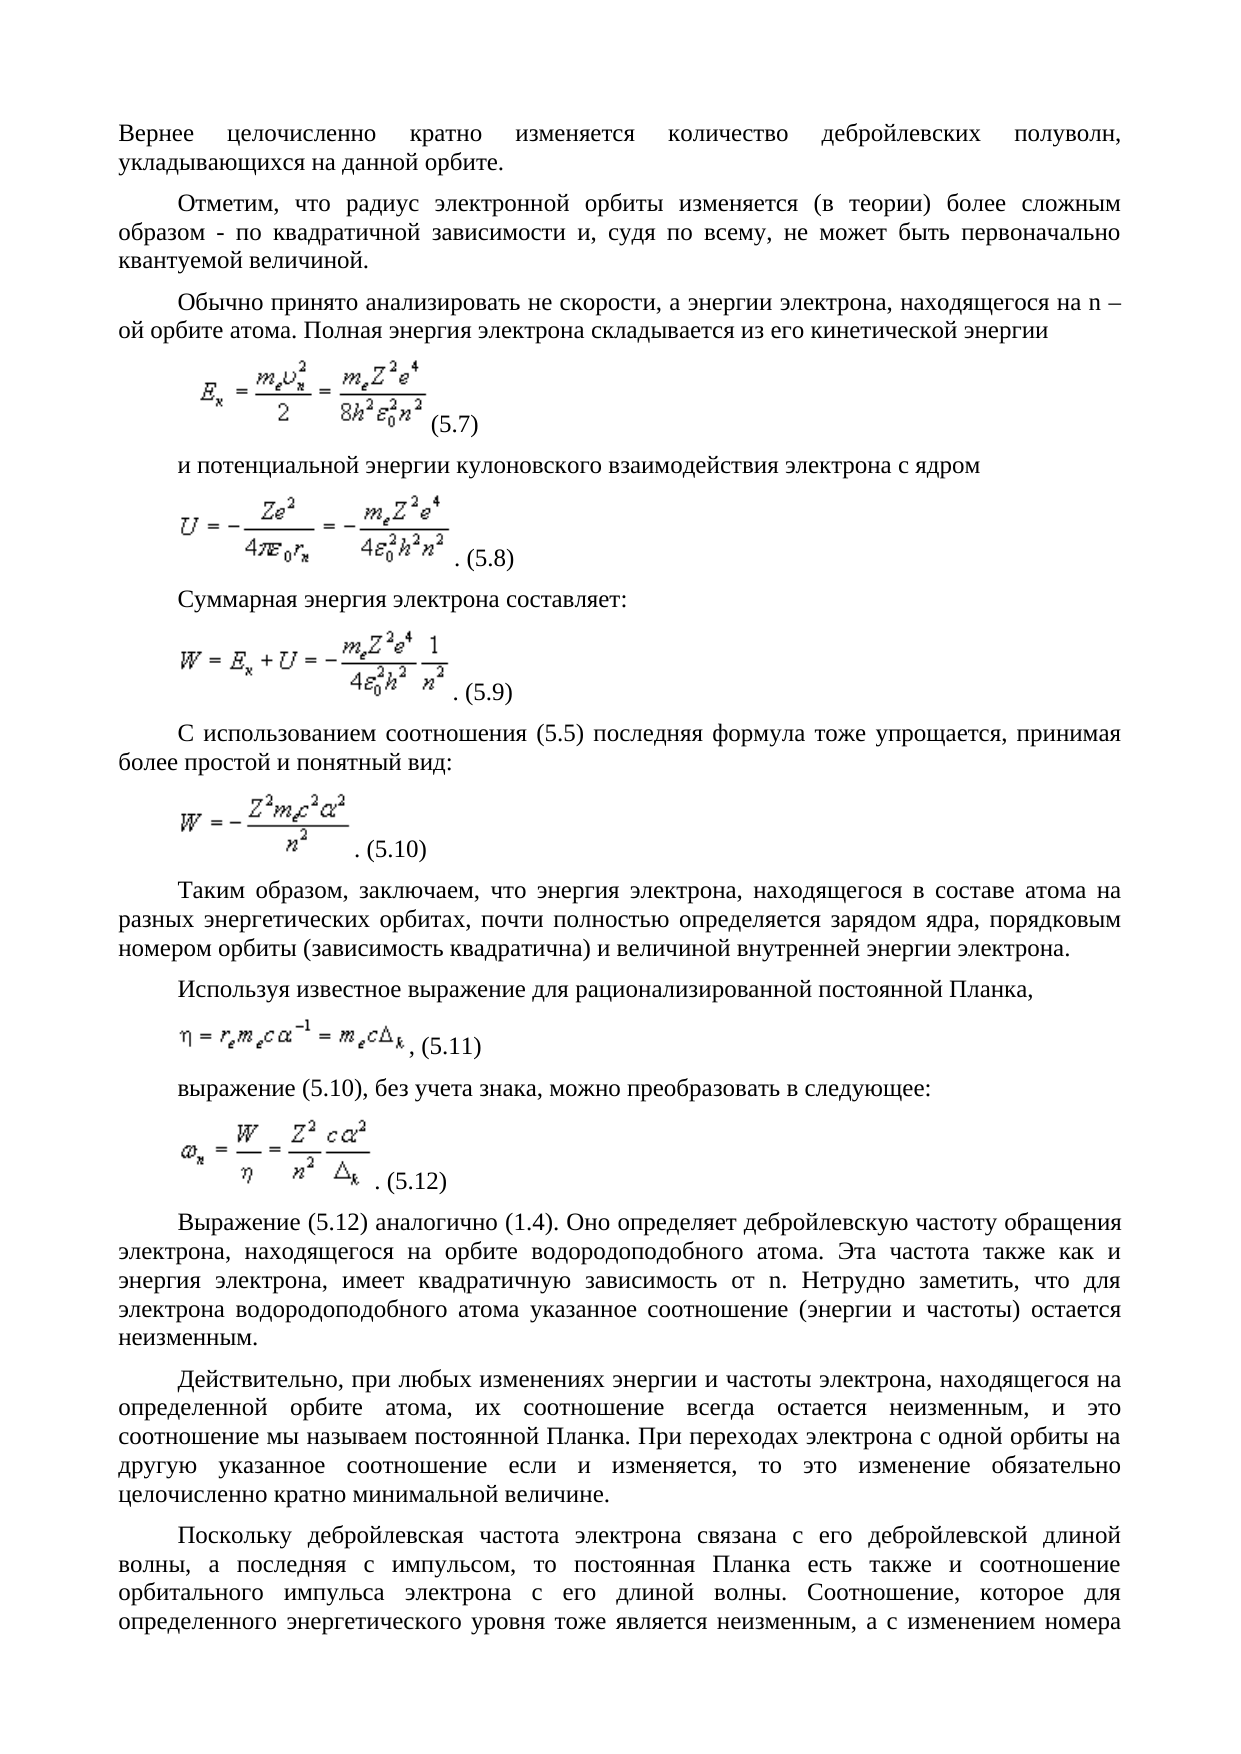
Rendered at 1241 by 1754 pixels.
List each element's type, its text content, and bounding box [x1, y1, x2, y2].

text Суммарная энергия электрона составляет: [118, 584, 1122, 613]
text Отметим, что радиус электронной орбиты изменяется (в теории) более сложным образом - по квадратичной зависимости и, судя по всему, не может быть первоначально квантуемой величиной. [118, 188, 1122, 274]
picture [177, 788, 354, 858]
text Обычно принято анализировать не скорости, а энергии электрона, находящегося на n – ой орбите атома. Полная энергия электрона складывается из его кинетической энергии [118, 287, 1122, 344]
text . (5.10) [118, 788, 1122, 863]
text (5.7) [118, 357, 1122, 437]
text и потенциальной энергии кулоновского взаимодействия электрона с ядром [118, 450, 1122, 479]
text Используя известное выражение для рационализированной постоянной Планка, [118, 974, 1122, 1003]
text . (5.12) [118, 1114, 1122, 1195]
text Таким образом, заключаем, что энергия электрона, находящегося в составе атома на разных энергетических орбитах, почти полностью определяется зарядом ядра, порядковым номером орбиты (зависимость квадратична) и величиной внутренней энергии электрона. [118, 875, 1122, 961]
picture [177, 356, 431, 432]
text , (5.11) [118, 1015, 1122, 1061]
picture [177, 491, 454, 567]
text Действительно, при любых изменениях энергии и частоты электрона, находящегося на определенной орбите атома, их соотношение всегда остается неизменным, и это соотношение мы называем постоянной Планка. При переходах электрона с одной орбиты на другую указанное соотношение если и изменяется, то это изменение обязательно целочисленно кратно минимальной величине. [118, 1364, 1122, 1507]
picture [177, 625, 453, 701]
text выражение (5.10), без учета знака, можно преобразовать в следующее: [118, 1073, 1122, 1102]
picture [177, 1015, 409, 1055]
text Выражение (5.12) аналогично (1.4). Оно определяет дебройлевскую частоту обращения электрона, находящегося на орбите водородоподобного атома. Эта частота также как и энергия электрона, имеет квадратичную зависимость от n. Нетрудно заметить, что для электрона водородоподобного атома указанное соотношение (энергии и частоты) остается неизменным. [118, 1207, 1122, 1351]
text С использованием соотношения (5.5) последняя формула тоже упрощается, принимая более простой и понятный вид: [118, 718, 1122, 776]
picture [177, 1114, 375, 1190]
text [118, 1520, 1122, 1635]
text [118, 118, 1122, 176]
